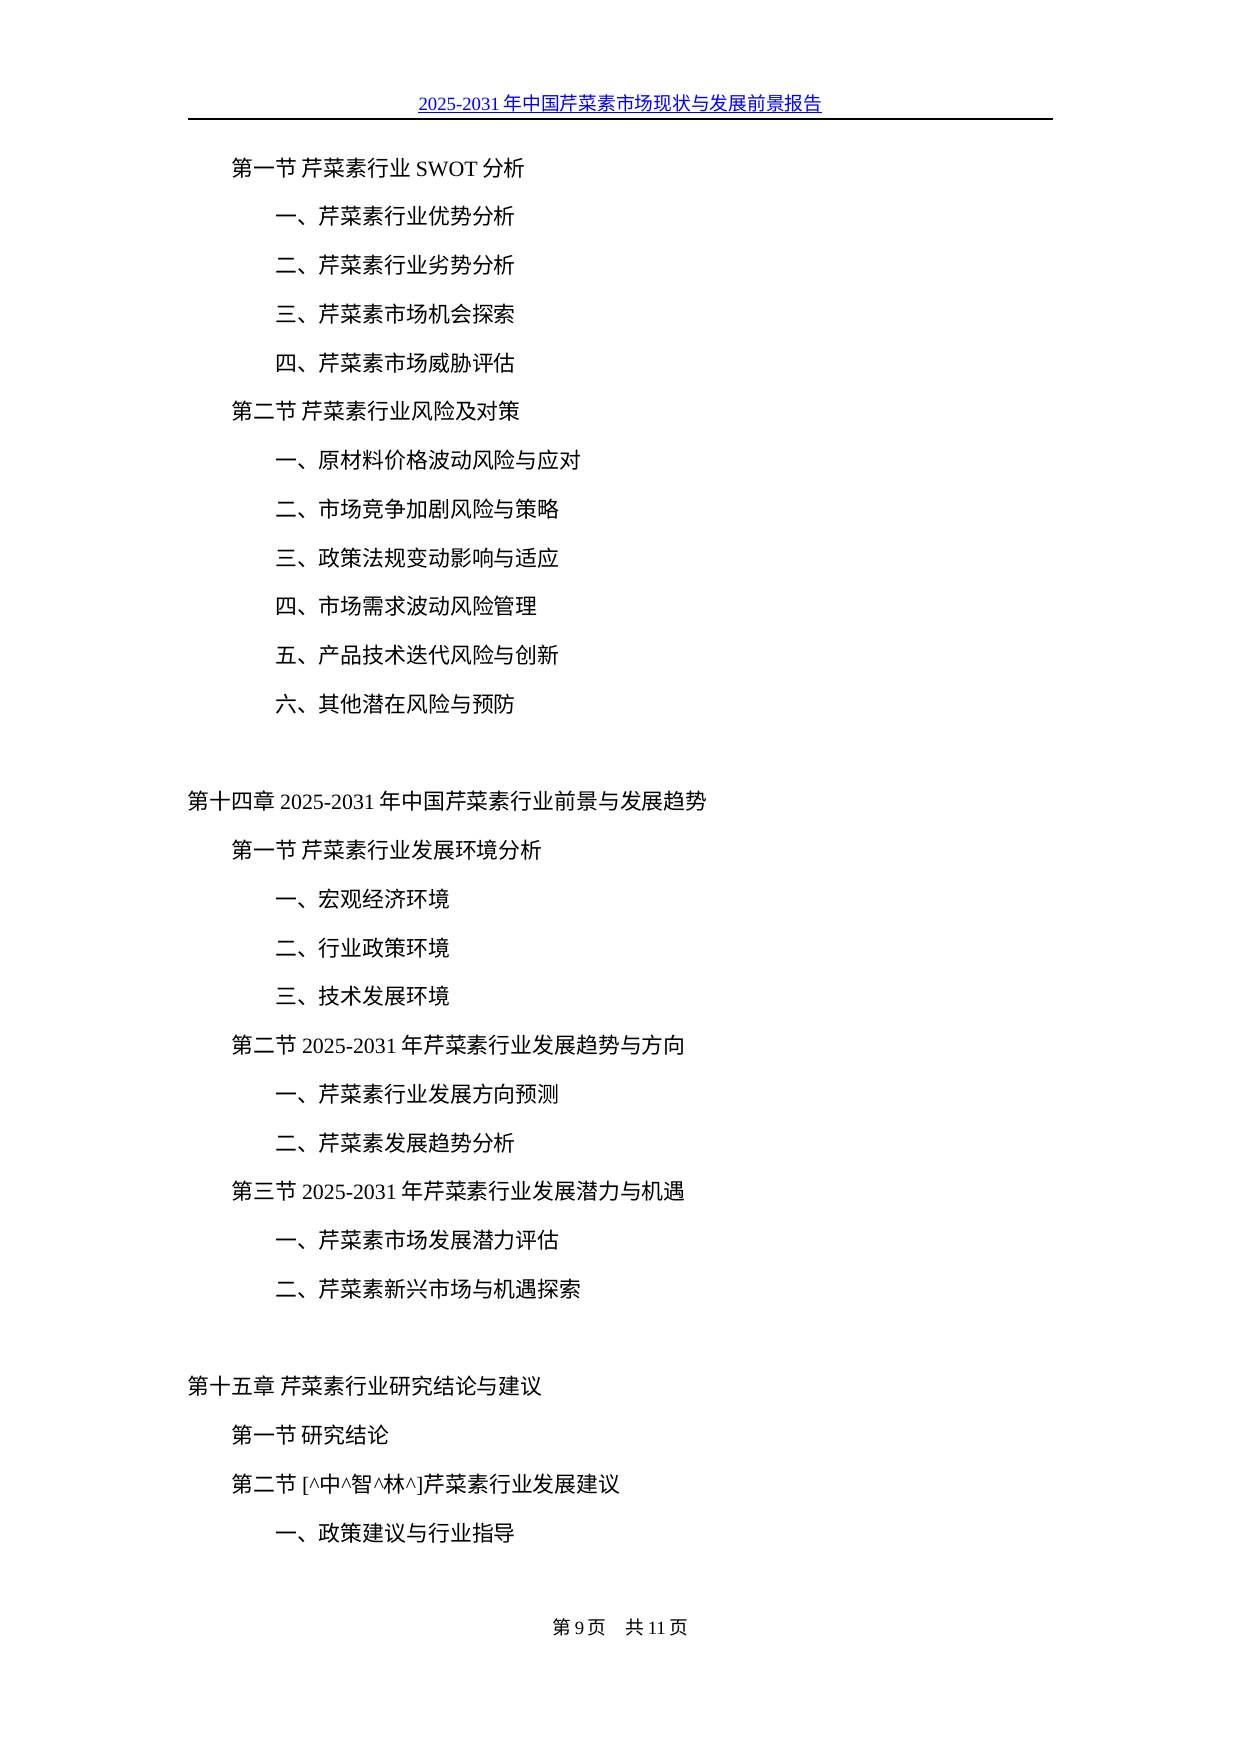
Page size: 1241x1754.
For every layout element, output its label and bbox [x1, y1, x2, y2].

text [187, 150, 1053, 1548]
